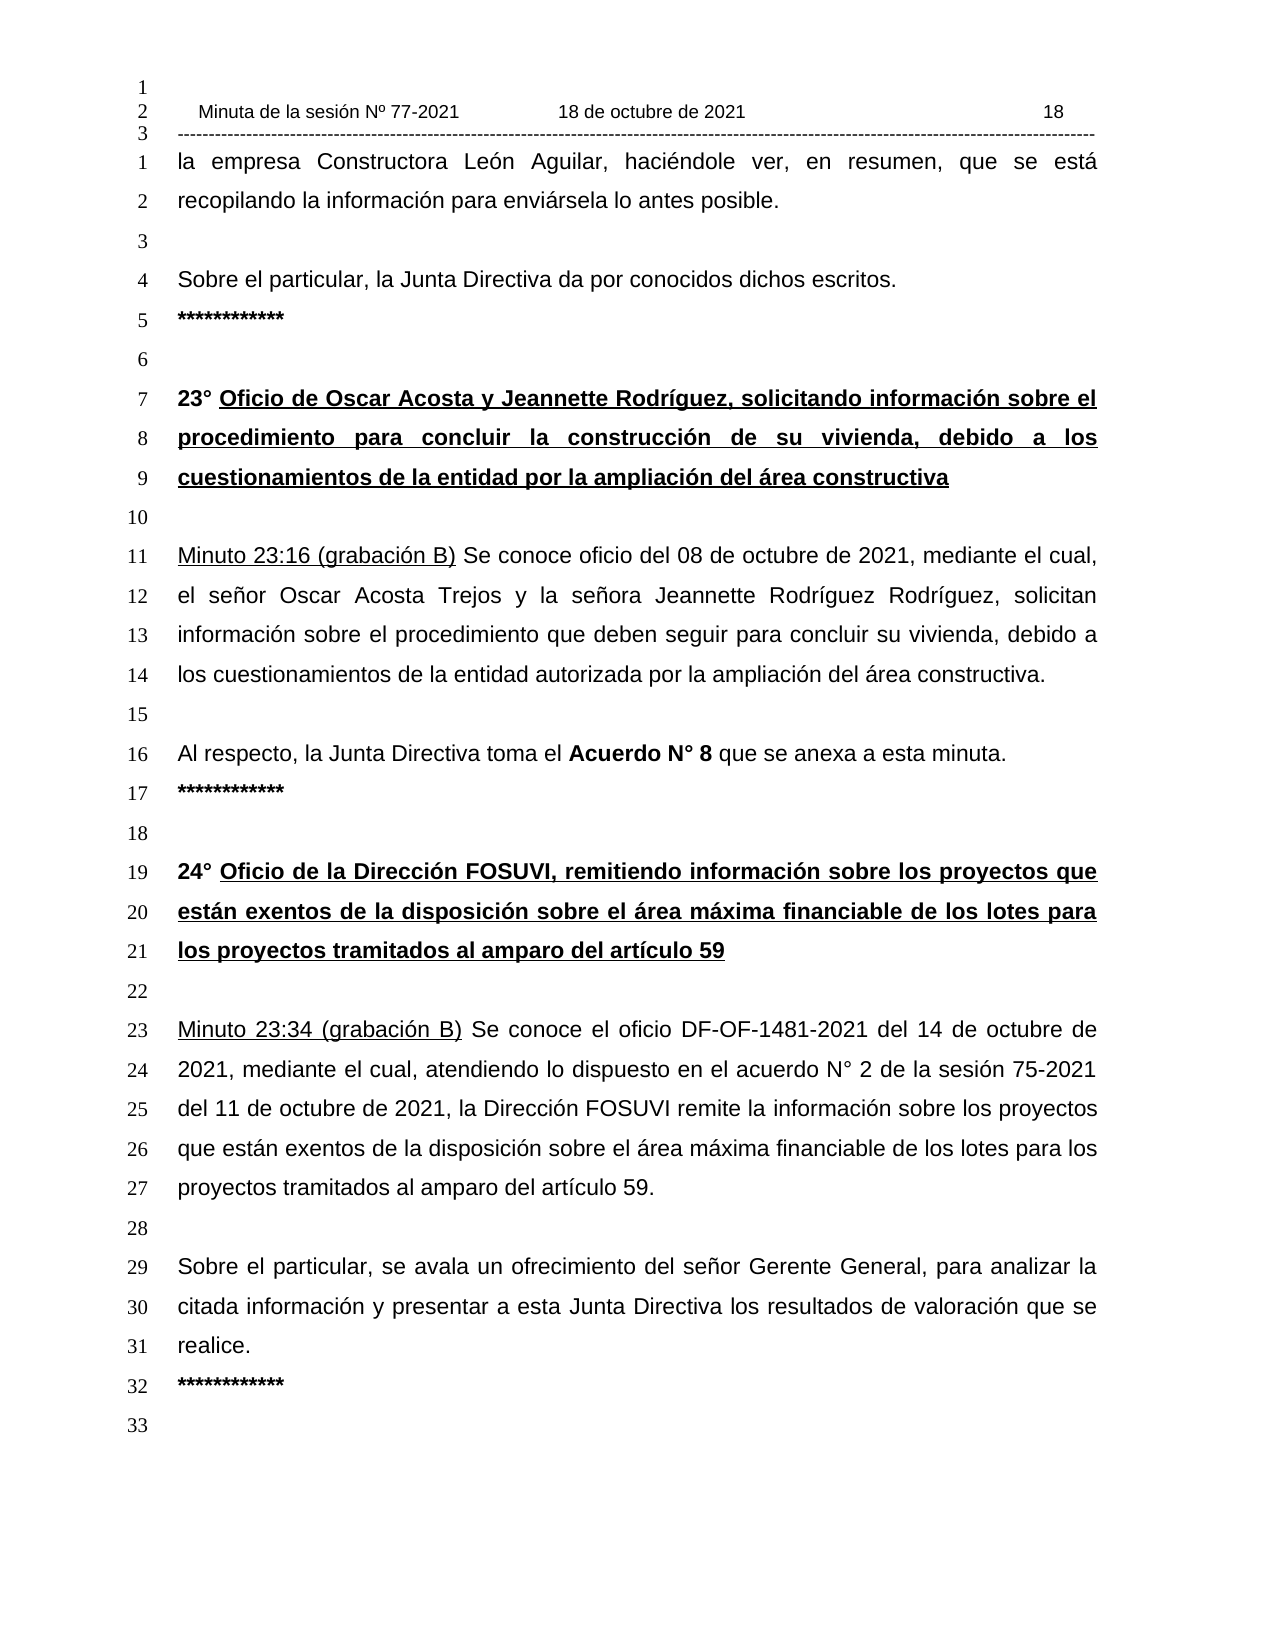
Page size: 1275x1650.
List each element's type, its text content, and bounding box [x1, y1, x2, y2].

text Minuto 23:34 (grabación B) Se conoce el oficio DF-OF-1481-2021 del 14 de octubre de 2021, mediante el cual, atendiendo lo dispuesto en el acuerdo N° 2 de la sesión 75-2021 del 11 de octubre de 2021, la Dirección FOSUVI remite la información sobre los proyectos que están exentos de la disposición sobre el área máxima financiable de los lotes para los proyectos tramitados al amparo del artículo 59. [177, 1016, 1098, 1201]
text 24° Oficio de la Dirección FOSUVI, remitiendo información sobre los proyectos que están exentos de la disposición sobre el área máxima financiable de los lotes para los proyectos tramitados al amparo del artículo 59 [177, 858, 1098, 964]
text ************ [177, 779, 1098, 806]
text 23° Oficio de Oscar Acosta y Jeannette Rodríguez, solicitando información sobre el procedimiento para concluir la construcción de su vivienda, debido a los cuestionamientos de la entidad por la ampliación del área constructiva [177, 384, 1098, 447]
text Sobre el particular, la Junta Directiva da por conocidos dichos escritos. [177, 266, 1098, 292]
text Sobre el particular, se avala un ofrecimiento del señor Gerente General, para analizar la citada información y presentar a esta Junta Directiva los resultados de valoración que se realice. [177, 1253, 1098, 1358]
text Minuto 23:16 (grabación B) Se conoce oficio del 08 de octubre de 2021, mediante el cual, el señor Oscar Acosta Trejos y la señora Jeannette Rodríguez Rodríguez, solicitan información sobre el procedimiento que deben seguir para concluir su vivienda, debido a los cuestionamientos de la entidad autorizada por la ampliación del área constructiva. [177, 542, 1098, 687]
text ************ [177, 306, 1098, 332]
text Al respecto, la Junta Directiva toma el Acuerdo N° 8 que se anexa a esta minuta. [177, 740, 1098, 766]
text 23° Oficio de Oscar Acosta y Jeannette Rodríguez, solicitando información sobre el procedimiento para concluir la construcción de su vivienda, debido a los cuestionamientos de la entidad por la ampliación del área constructiva [177, 448, 1098, 490]
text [177, 148, 1098, 213]
text ************ [177, 1372, 1098, 1398]
